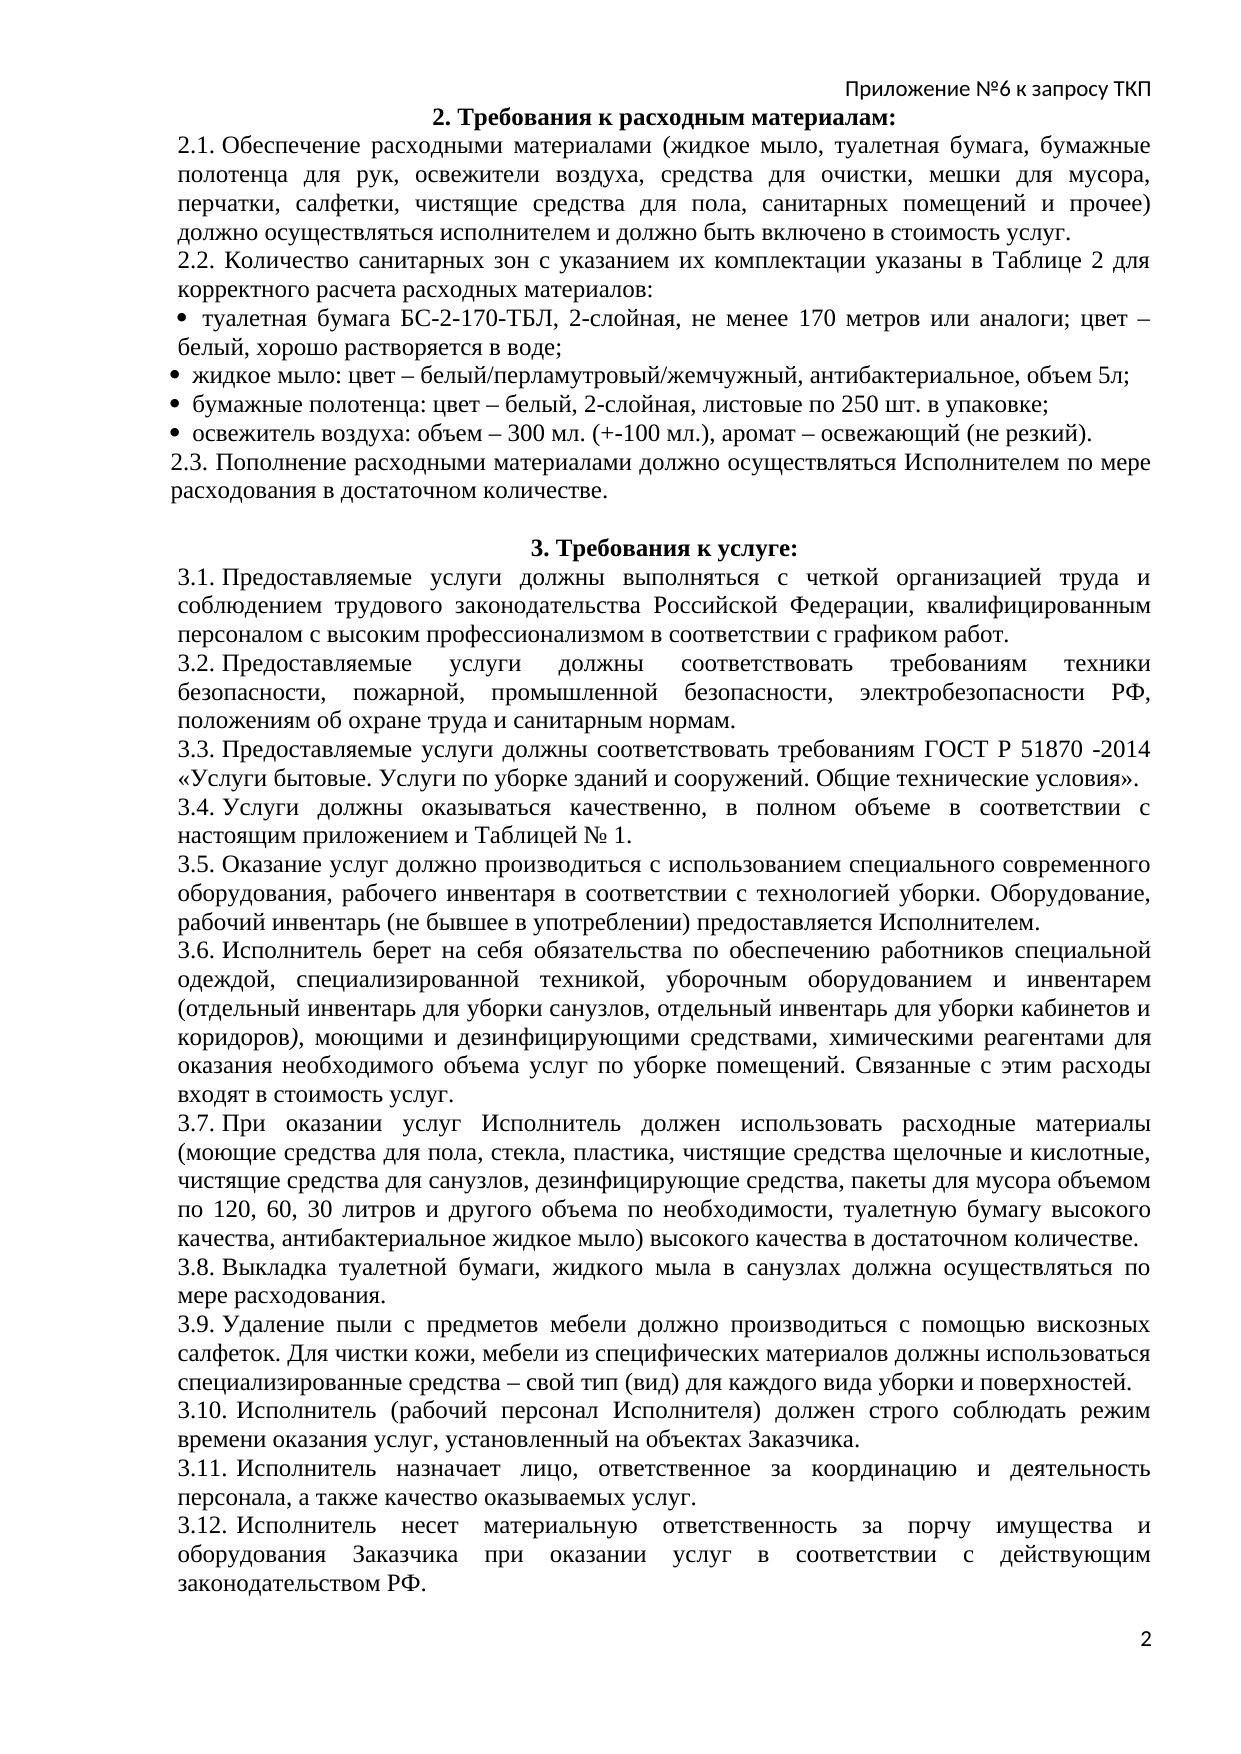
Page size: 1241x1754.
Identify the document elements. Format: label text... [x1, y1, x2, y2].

text 3.9. Удаление пыли с предметов мебели должно производиться с помощью вискозных салфеток. Для чистки кожи, мебели из специфических материалов должны использоваться специализированные средства – свой тип (вид) для каждого вида уборки и поверхностей. [177, 1309, 1152, 1396]
list освежитель воздуха: объем – 300 мл. (+-100 мл.), аромат – освежающий (не резкий). [162, 418, 1152, 447]
text 3. Требования к услуге: [177, 533, 1152, 562]
text 3.1. Предоставляемые услуги должны выполняться с четкой организацией труда и соблюдением трудового законодательства Российской Федерации, квалифицированным персоналом с высоким профессионализмом в соответствии с графиком работ. [177, 562, 1152, 648]
text 3.10. Исполнитель (рабочий персонал Исполнителя) должен строго соблюдать режим времени оказания услуг, установленный на объектах Заказчика. [177, 1396, 1152, 1453]
text 2. Требования к расходным материалам: [177, 102, 1152, 131]
text 3.6. Исполнитель берет на себя обязательства по обеспечению работников специальной одеждой, специализированной техникой, уборочным оборудованием и инвентарем (отдельный инвентарь для уборки санузлов, отдельный инвентарь для уборки кабинетов и коридоров), моющими и дезинфицирующими средствами, химическими реагентами для оказания необходимого объема услуг по уборке помещений. Связанные с этим расходы входят в стоимость услуг. [177, 936, 1152, 1108]
text 2.2. Количество санитарных зон с указанием их комплектации указаны в Таблице 2 для корректного расчета расходных материалов: [177, 246, 1152, 303]
list жидкое мыло: цвет – белый/перламутровый/жемчужный, антибактериальное, объем 5л; [162, 361, 1152, 389]
text 3.4. Услуги должны оказываться качественно, в полном объеме в соответствии с настоящим приложением и Таблицей № 1. [177, 792, 1152, 849]
text 3.2. Предоставляемые услуги должны соответствовать требованиям техники безопасности, пожарной, промышленной безопасности, электробезопасности РФ, положениям об охране труда и санитарным нормам. [177, 648, 1152, 734]
text 3.11. Исполнитель назначает лицо, ответственное за координацию и деятельность персонала, а также качество оказываемых услуг. [177, 1453, 1152, 1511]
text 3.12. Исполнитель несет материальную ответственность за порчу имущества и оборудования Заказчика при оказании услуг в соответствии с действующим законодательством РФ. [177, 1511, 1152, 1597]
text 3.8. Выкладка туалетной бумаги, жидкого мыла в санузлах должна осуществляться по мере расходования. [177, 1252, 1152, 1309]
text 2.3. Пополнение расходными материалами должно осуществляться Исполнителем по мере расходования в достаточном количестве. [170, 447, 1152, 504]
text 3.7. При оказании услуг Исполнитель должен использовать расходные материалы (моющие средства для пола, стекла, пластика, чистящие средства щелочные и кислотные, чистящие средства для санузлов, дезинфицирующие средства, пакеты для мусора объемом по 120, 60, 30 литров и другого объема по необходимости, туалетную бумагу высокого качества, антибактериальное жидкое мыло) высокого качества в достаточном количестве. [177, 1108, 1152, 1252]
text 2.1. Обеспечение расходными материалами (жидкое мыло, туалетная бумага, бумажные полотенца для рук, освежители воздуха, средства для очистки, мешки для мусора, перчатки, салфетки, чистящие средства для пола, санитарных помещений и прочее) должно осуществляться исполнителем и должно быть включено в стоимость услуг. [177, 131, 1152, 246]
list туалетная бумага БС-2-170-ТБЛ, 2-слойная, не менее 170 метров или аналоги; цвет – белый, хорошо растворяется в воде; [177, 303, 1152, 361]
list бумажные полотенца: цвет – белый, 2-слойная, листовые по 250 шт. в упаковке; [162, 389, 1152, 418]
text 3.3. Предоставляемые услуги должны соответствовать требованиям ГОСТ Р 51870 -2014 «Услуги бытовые. Услуги по уборке зданий и сооружений. Общие технические условия». [177, 734, 1152, 792]
text 3.5. Оказание услуг должно производиться с использованием специального современного оборудования, рабочего инвентаря в соответствии с технологией уборки. Оборудование, рабочий инвентарь (не бывшее в употреблении) предоставляется Исполнителем. [177, 849, 1152, 936]
